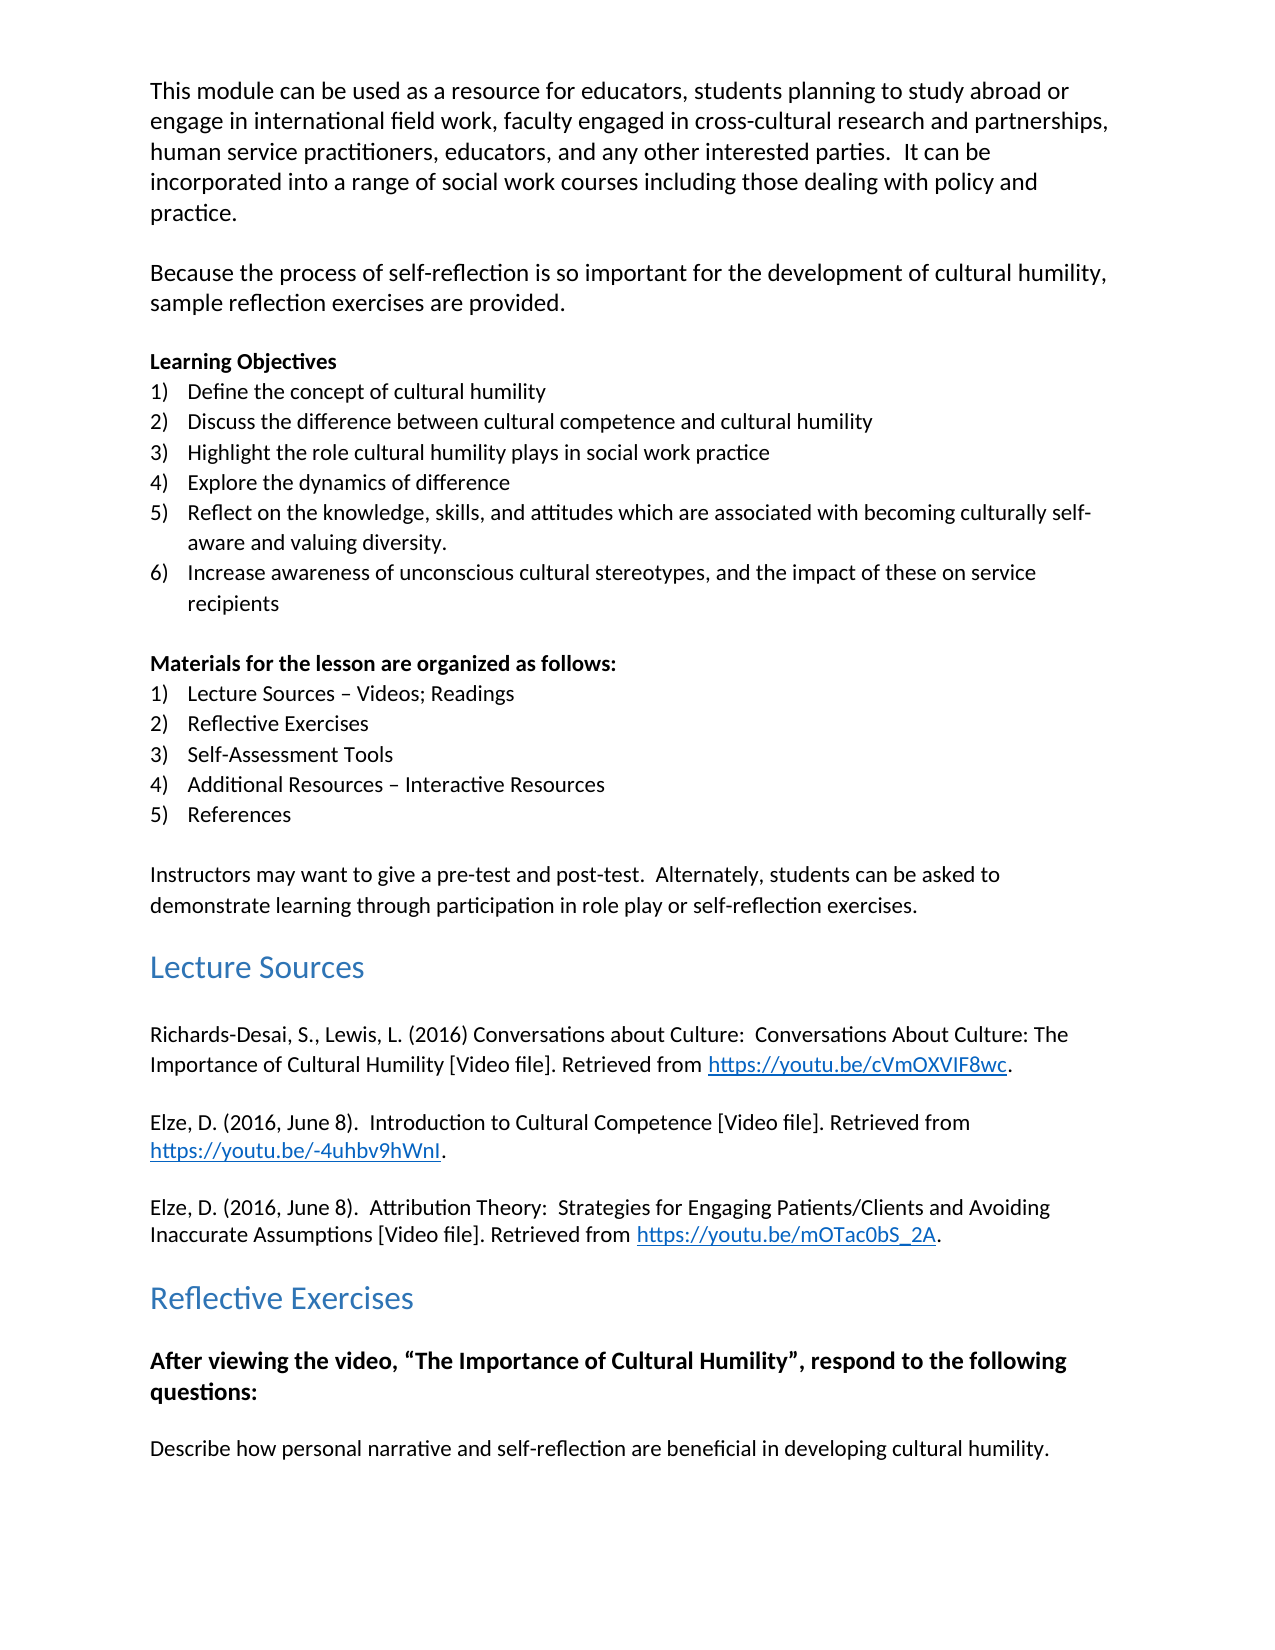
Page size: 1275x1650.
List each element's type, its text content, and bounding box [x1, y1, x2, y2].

list Self-Assessment Tools [150, 740, 1125, 768]
text Describe how personal narrative and self-reflection are beneficial in developing cultural humility. [150, 1434, 1125, 1462]
subtitle Lecture Sources [150, 946, 1125, 987]
list Lecture Sources – Videos; Readings [150, 679, 1125, 707]
subtitle Reflective Exercises [150, 1277, 1125, 1317]
list Define the concept of cultural humility [150, 377, 1125, 405]
text Because the process of self-reflection is so important for the development of cultural humility, sample reflection exercises are provided. [150, 257, 1125, 318]
list Increase awareness of unconscious cultural stereotypes, and the impact of these on service recipients [150, 558, 1125, 617]
text This module can be used as a resource for educators, students planning to study abroad or engage in international field work, faculty engaged in cross-cultural research and partnerships, human service practitioners, educators, and any other interested parties. It can be incorporated into a range of social work courses including those dealing with policy and practice. [150, 75, 1125, 228]
text Materials for the lesson are organized as follows: [150, 649, 1125, 677]
list Reflective Exercises [150, 709, 1125, 737]
text After viewing the video, “The Importance of Cultural Humility”, respond to the following questions: [150, 1345, 1125, 1406]
list Additional Resources – Interactive Resources [150, 770, 1125, 798]
text Instructors may want to give a pre-test and post-test. Alternately, students can be asked to demonstrate learning through participation in role play or self-reflection exercises. [150, 861, 1125, 919]
text Elze, D. (2016, June 8). Attribution Theory: Strategies for Engaging Patients/Clients and Avoiding Inaccurate Assumptions [Video file]. Retrieved from https://youtu.be/mOTac0bS_2A. [150, 1193, 1125, 1249]
list Explore the dynamics of difference [150, 468, 1125, 496]
list References [150, 800, 1125, 828]
text Elze, D. (2016, June 8). Introduction to Cultural Competence [Video file]. Retrieved from https://youtu.be/-4uhbv9hWnI. [150, 1108, 1125, 1164]
text Learning Objectives [150, 347, 1125, 375]
list Discuss the difference between cultural competence and cultural humility [150, 407, 1125, 435]
list Reflect on the knowledge, skills, and attitudes which are associated with becoming culturally self-aware and valuing diversity. [150, 498, 1125, 556]
text Richards-Desai, S., Lewis, L. (2016) Conversations about Culture: Conversations About Culture: The Importance of Cultural Humility [Video file]. Retrieved from https://youtu.be/cVmOXVIF8wc. [150, 1020, 1125, 1078]
list Highlight the role cultural humility plays in social work practice [150, 438, 1125, 466]
